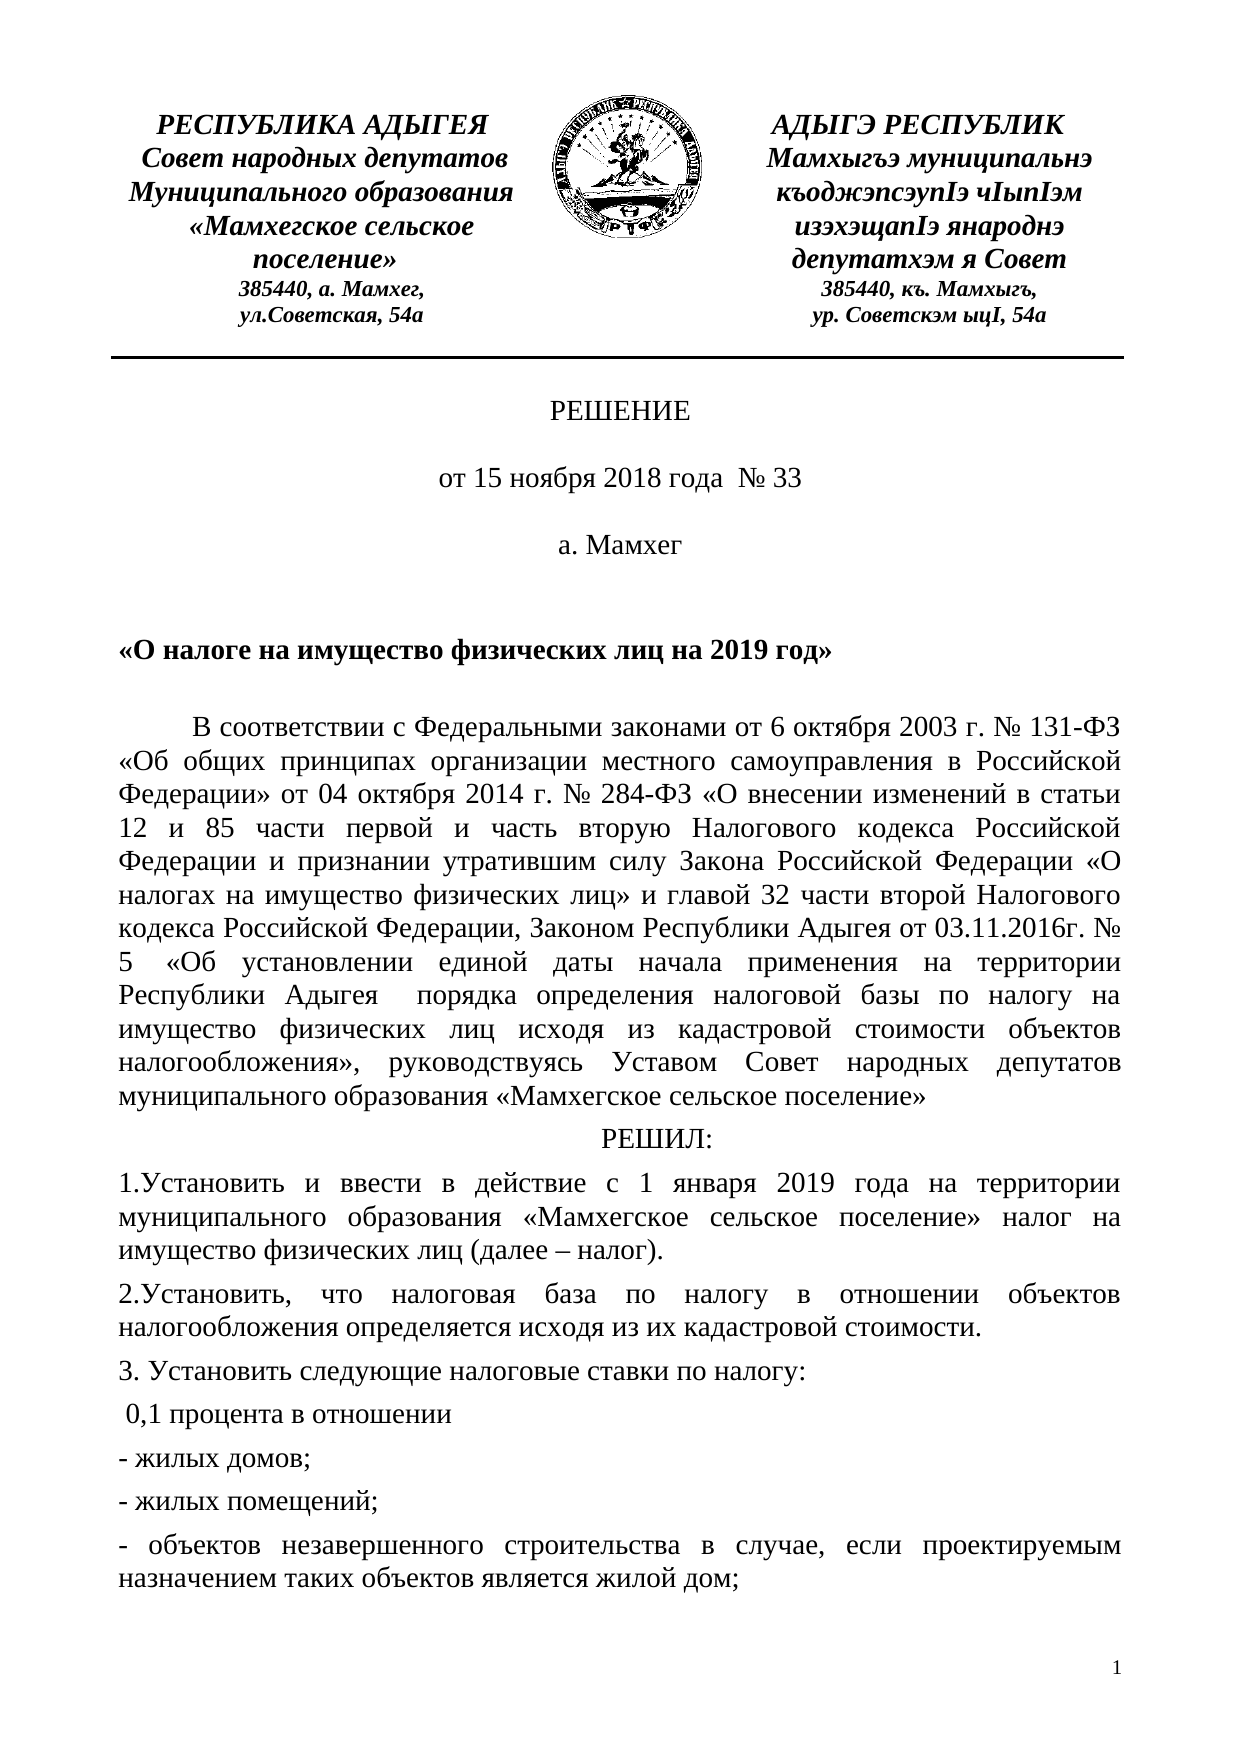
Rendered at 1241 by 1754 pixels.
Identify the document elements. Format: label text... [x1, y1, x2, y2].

text 2.Установить, что налоговая база по налогу в отношении объектов налогообложения определяется исходя из их кадастровой стоимости. [118, 1276, 1122, 1343]
table_header РЕСПУБЛИКА АДЫГЕЯ Совет народных депутатов Муниципального образования «Мамхегское сельское поселение» 385440, а. Мамхег, ул.Советская, 54а [111, 95, 539, 356]
text - объектов незавершенного строительства в случае, если проектируемым назначением таких объектов является жилой дом; [118, 1527, 1122, 1594]
text а. Мамхег [118, 527, 1122, 561]
text от 15 ноября 2018 года № 33 [118, 460, 1122, 493]
table_header [539, 95, 716, 356]
text 3. Установить следующие налоговые ставки по налогу: [118, 1353, 1122, 1386]
title РЕШЕНИЕ [118, 393, 1122, 426]
text 0,1 процента в отношении [118, 1396, 1122, 1430]
text - жилых домов; [118, 1440, 1122, 1473]
text В соответствии с Федеральными законами от 6 октября . № 131-ФЗ «Об общих принципах организации местного самоуправления в Российской Федерации» от 04 октября . № 284-ФЗ «О внесении изменений в статьи 12 и 85 части первой и часть вторую Налогового кодекса Российской Федерации и признании утратившим силу Закона Российской Федерации «О налогах на имущество физических лиц» и главой 32 части второй Налогового кодекса Российской Федерации, Законом Республики Адыгея от 03.11.2016г. № 5 «Об установлении единой даты начала применения на территории Республики Адыгея порядка определения налоговой базы по налогу на имущество физических лиц исходя из кадастровой стоимости объектов налогообложения», руководствуясь Уставом Совет народных депутатов муниципального образования «Мамхегское сельское поселение» [118, 709, 1122, 1112]
picture [551, 94, 704, 240]
text РЕШИЛ: [118, 1122, 1122, 1155]
text 1.Установить и ввести в действие с 1 января 2019 года на территории муниципального образования «Мамхегское сельское поселение» налог на имущество физических лиц (далее – налог). [118, 1165, 1122, 1266]
text - жилых помещений; [118, 1483, 1122, 1517]
text «О налоге на имущество физических лиц на 2019 год» [118, 632, 1122, 666]
table_header АДЫГЭ РЕСПУБЛИК Мамхыгъэ муниципальнэ къоджэпсэупIэ чIыпIэм изэхэщапIэ янароднэ депутатхэм я Совет 385440, къ. Мамхыгъ, ур. Советскэм ыцI, 54а [716, 95, 1124, 356]
